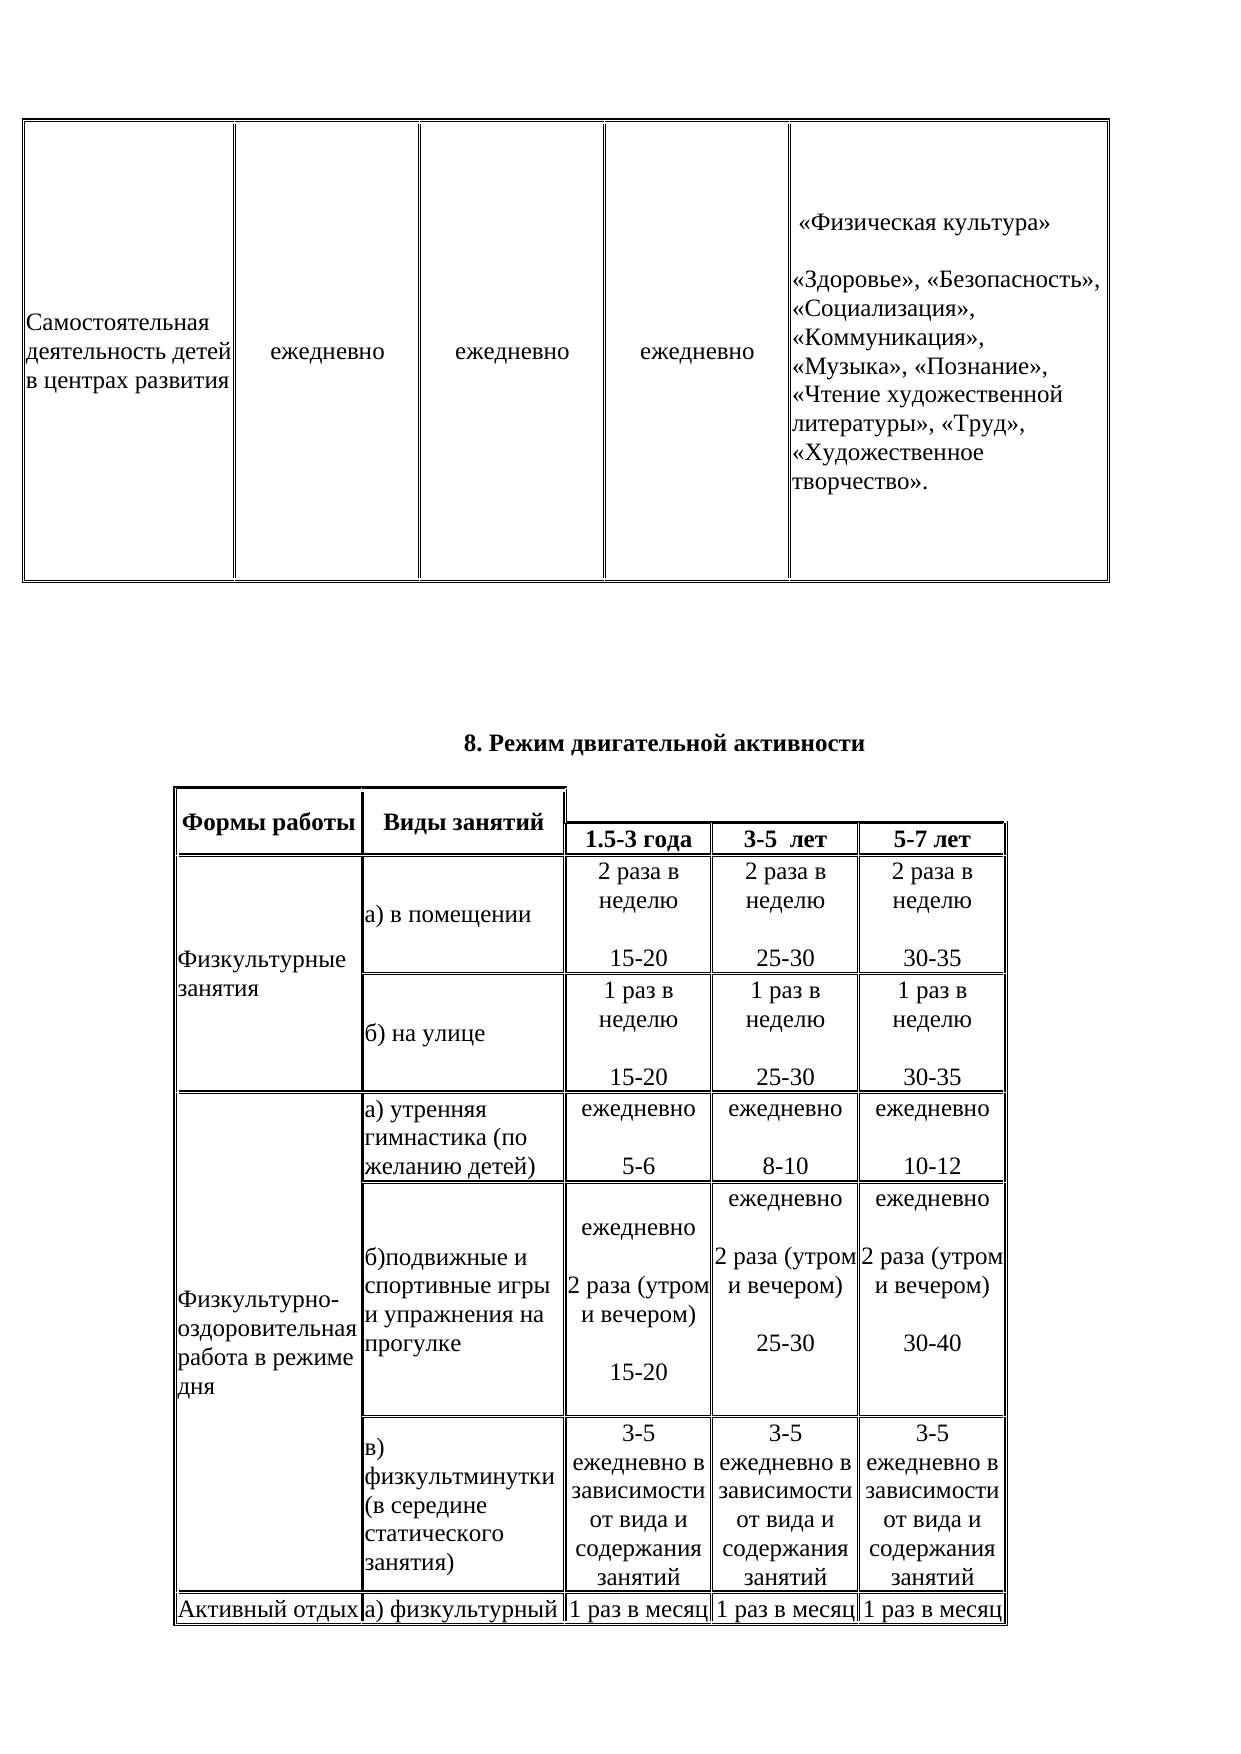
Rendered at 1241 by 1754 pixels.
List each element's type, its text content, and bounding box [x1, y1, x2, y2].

table_cell 2 раза в неделю 15-20 [567, 857, 710, 972]
table_cell ежедневно [605, 122, 789, 580]
table_cell Физкультурные занятия [177, 853, 361, 1090]
table_cell а) утренняя гимнастика (по желанию детей) [364, 1094, 563, 1180]
table_header Формы работы [177, 788, 362, 853]
table_cell ежедневно 5-6 [567, 1094, 710, 1180]
table_cell ежедневно 8-10 [713, 1094, 857, 1180]
table_cell 5-7 лет [860, 821, 1006, 853]
table_cell 1 раз в неделю 25-30 [713, 975, 857, 1090]
table_header Виды занятий [362, 789, 565, 853]
table_cell ежедневно [235, 122, 420, 580]
table_cell 2 раза в неделю 30-35 [860, 853, 1005, 972]
table_cell 3-5 ежедневно в зависимости от вида и содержания занятий [859, 1415, 1006, 1590]
table_cell Самостоятельная деятельность детей в центрах развития [25, 122, 235, 580]
table_cell ежедневно 2 раза (утром и вечером) 30-40 [860, 1180, 1005, 1415]
table_cell б)подвижные и спортивные игры и упражнения на прогулке [364, 1184, 563, 1415]
table_cell 1 раз в месяц 30-45 [712, 1594, 859, 1622]
table_cell 1.5-3 года [567, 824, 710, 853]
table_cell а) в помещении [364, 857, 563, 972]
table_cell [362, 1590, 565, 1622]
table_cell 1 раз в неделю 15-20 [567, 975, 710, 1090]
table_cell б) на улице [364, 975, 563, 1090]
table_cell Активный отдых [177, 1590, 362, 1622]
table_cell 1 раз в месяц 40 [859, 1590, 1005, 1622]
text 8. Режим двигательной активности [177, 728, 1152, 757]
table_cell ежедневно 2 раза (утром и вечером) 25-30 [713, 1184, 857, 1415]
table_cell 2 раза в неделю 25-30 [713, 857, 857, 972]
table_cell ежедневно 10-12 [860, 1090, 1005, 1180]
table_cell ежедневно 2 раза (утром и вечером) 15-20 [567, 1184, 710, 1415]
table_cell 3-5 лет [713, 824, 857, 853]
table_cell 3-5 ежедневно в зависимости от вида и содержания занятий [567, 1418, 710, 1590]
table_cell Физкультурно-оздоровительная работа в режиме дня [177, 1090, 361, 1590]
table_cell 1 раз в неделю 30-35 [859, 972, 1006, 1090]
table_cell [790, 122, 1107, 580]
table_cell ежедневно [420, 122, 604, 580]
table_cell 3-5 ежедневно в зависимости от вида и содержания занятий [713, 1418, 857, 1590]
table_cell в) физкультминутки (в середине статического занятия) [364, 1418, 563, 1590]
table_cell 1 раз в месяц 20 [565, 1594, 712, 1622]
